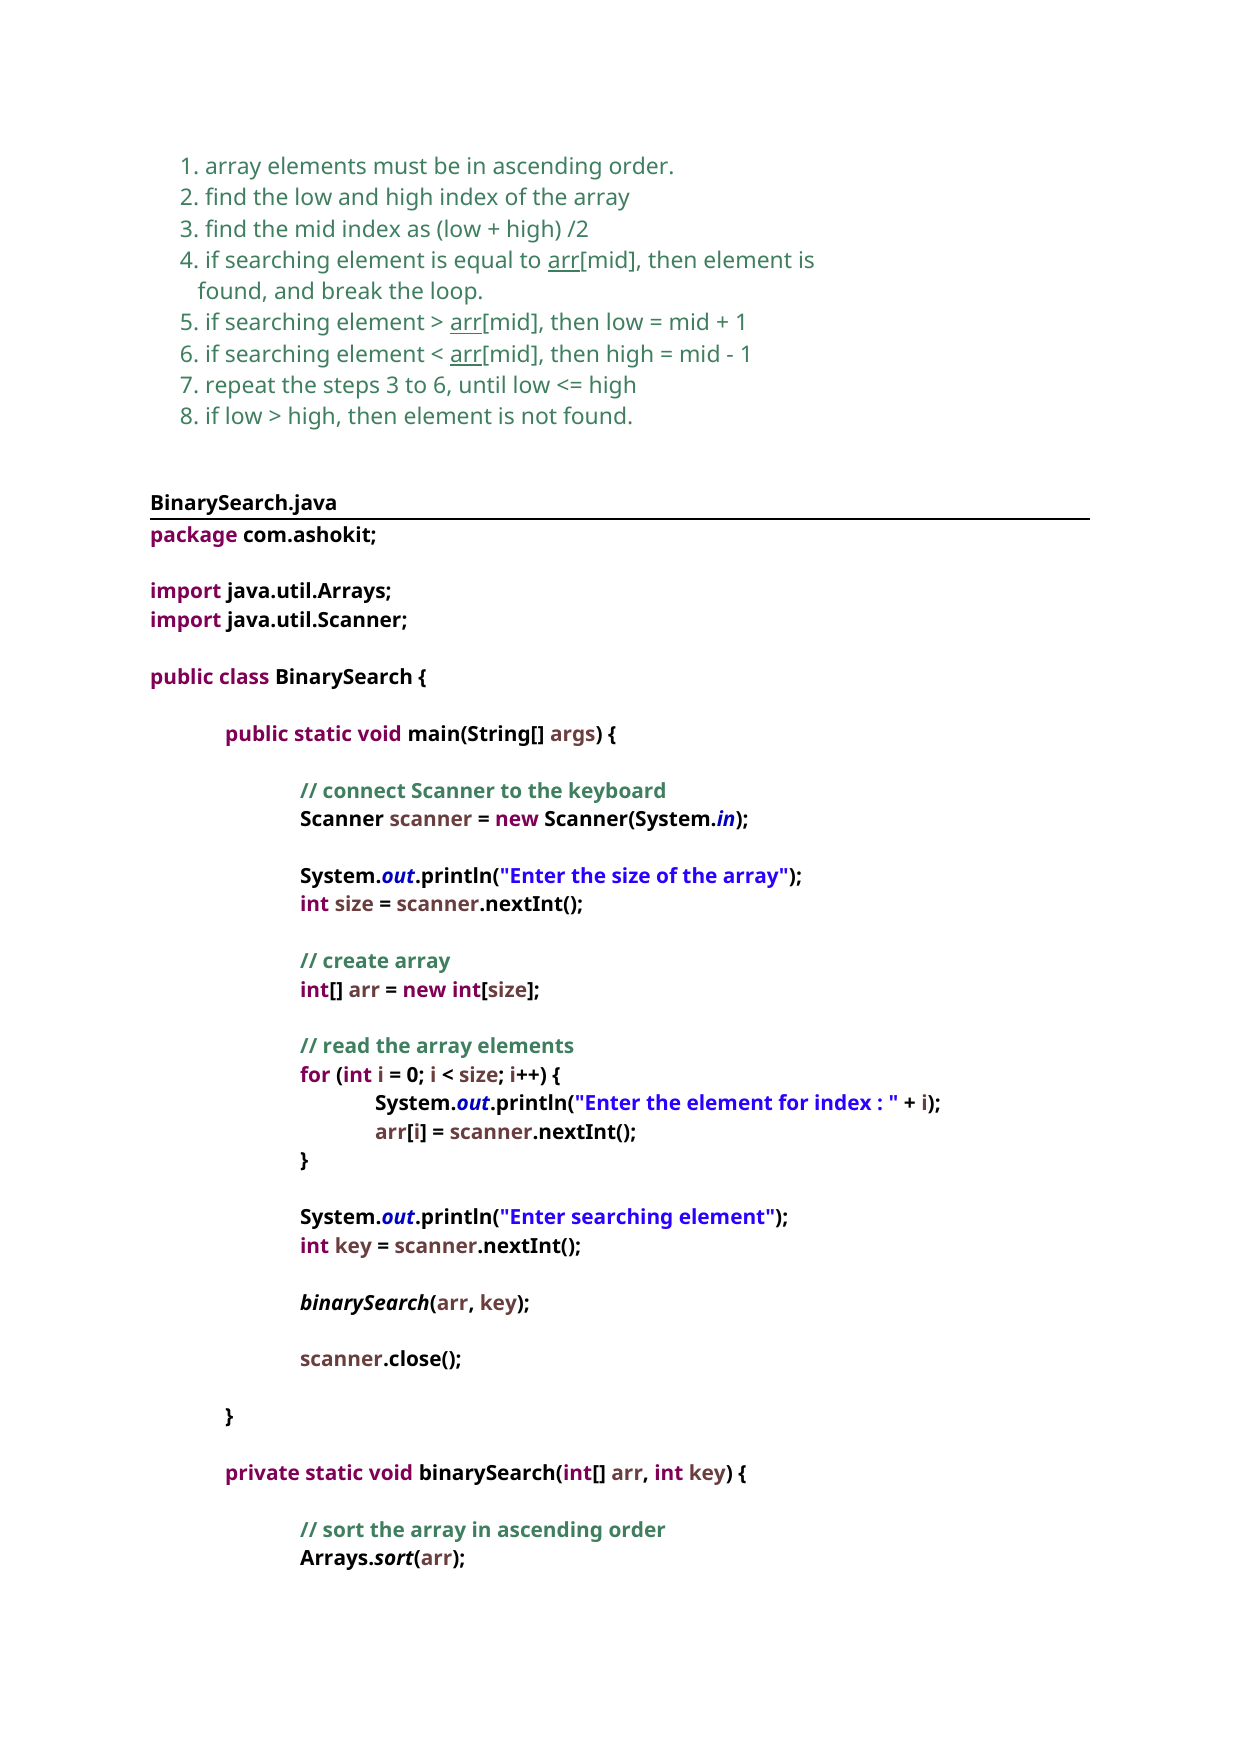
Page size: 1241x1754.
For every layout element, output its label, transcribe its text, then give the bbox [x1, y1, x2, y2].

text import java.util.Arrays; [150, 577, 1090, 605]
text int[] arr = new int[size]; [150, 975, 1090, 1003]
text } [150, 1401, 1090, 1430]
text Arrays.sort(arr); [150, 1543, 1090, 1572]
text } [150, 1145, 1090, 1174]
text public class BinarySearch { [150, 662, 1090, 690]
text scanner.close(); [150, 1344, 1090, 1373]
text // connect Scanner to the keyboard [150, 776, 1090, 804]
text binarySearch(arr, key); [150, 1288, 1090, 1316]
text 8. if low > high, then element is not found. [150, 400, 1090, 431]
text int size = scanner.nextInt(); [150, 889, 1090, 918]
text found, and break the loop. [150, 275, 1090, 306]
text package com.ashokit; [150, 520, 1090, 548]
text 7. repeat the steps 3 to 6, until low <= high [150, 369, 1090, 400]
text System.out.println("Enter the element for index : " + i); [150, 1088, 1090, 1117]
text Scanner scanner = new Scanner(System.in); [150, 804, 1090, 833]
text // read the array elements [150, 1032, 1090, 1060]
text arr[i] = scanner.nextInt(); [150, 1117, 1090, 1145]
text import java.util.Scanner; [150, 605, 1090, 633]
text private static void binarySearch(int[] arr, int key) { [150, 1458, 1090, 1487]
text System.out.println("Enter the size of the array"); [150, 861, 1090, 889]
text System.out.println("Enter searching element"); [150, 1202, 1090, 1231]
text // sort the array in ascending order [150, 1515, 1090, 1543]
text int key = scanner.nextInt(); [150, 1231, 1090, 1259]
text 5. if searching element > arr[mid], then low = mid + 1 [150, 306, 1090, 337]
text for (int i = 0; i < size; i++) { [150, 1060, 1090, 1088]
text 4. if searching element is equal to arr[mid], then element is [150, 244, 1090, 275]
text 6. if searching element < arr[mid], then high = mid - 1 [150, 337, 1090, 369]
text 3. find the mid index as (low + high) /2 [150, 212, 1090, 244]
text // create array [150, 946, 1090, 975]
text BinarySearch.java [150, 488, 1090, 518]
text public static void main(String[] args) { [150, 719, 1090, 747]
text 2. find the low and high index of the array [150, 181, 1090, 212]
text 1. array elements must be in ascending order. [150, 150, 1090, 181]
